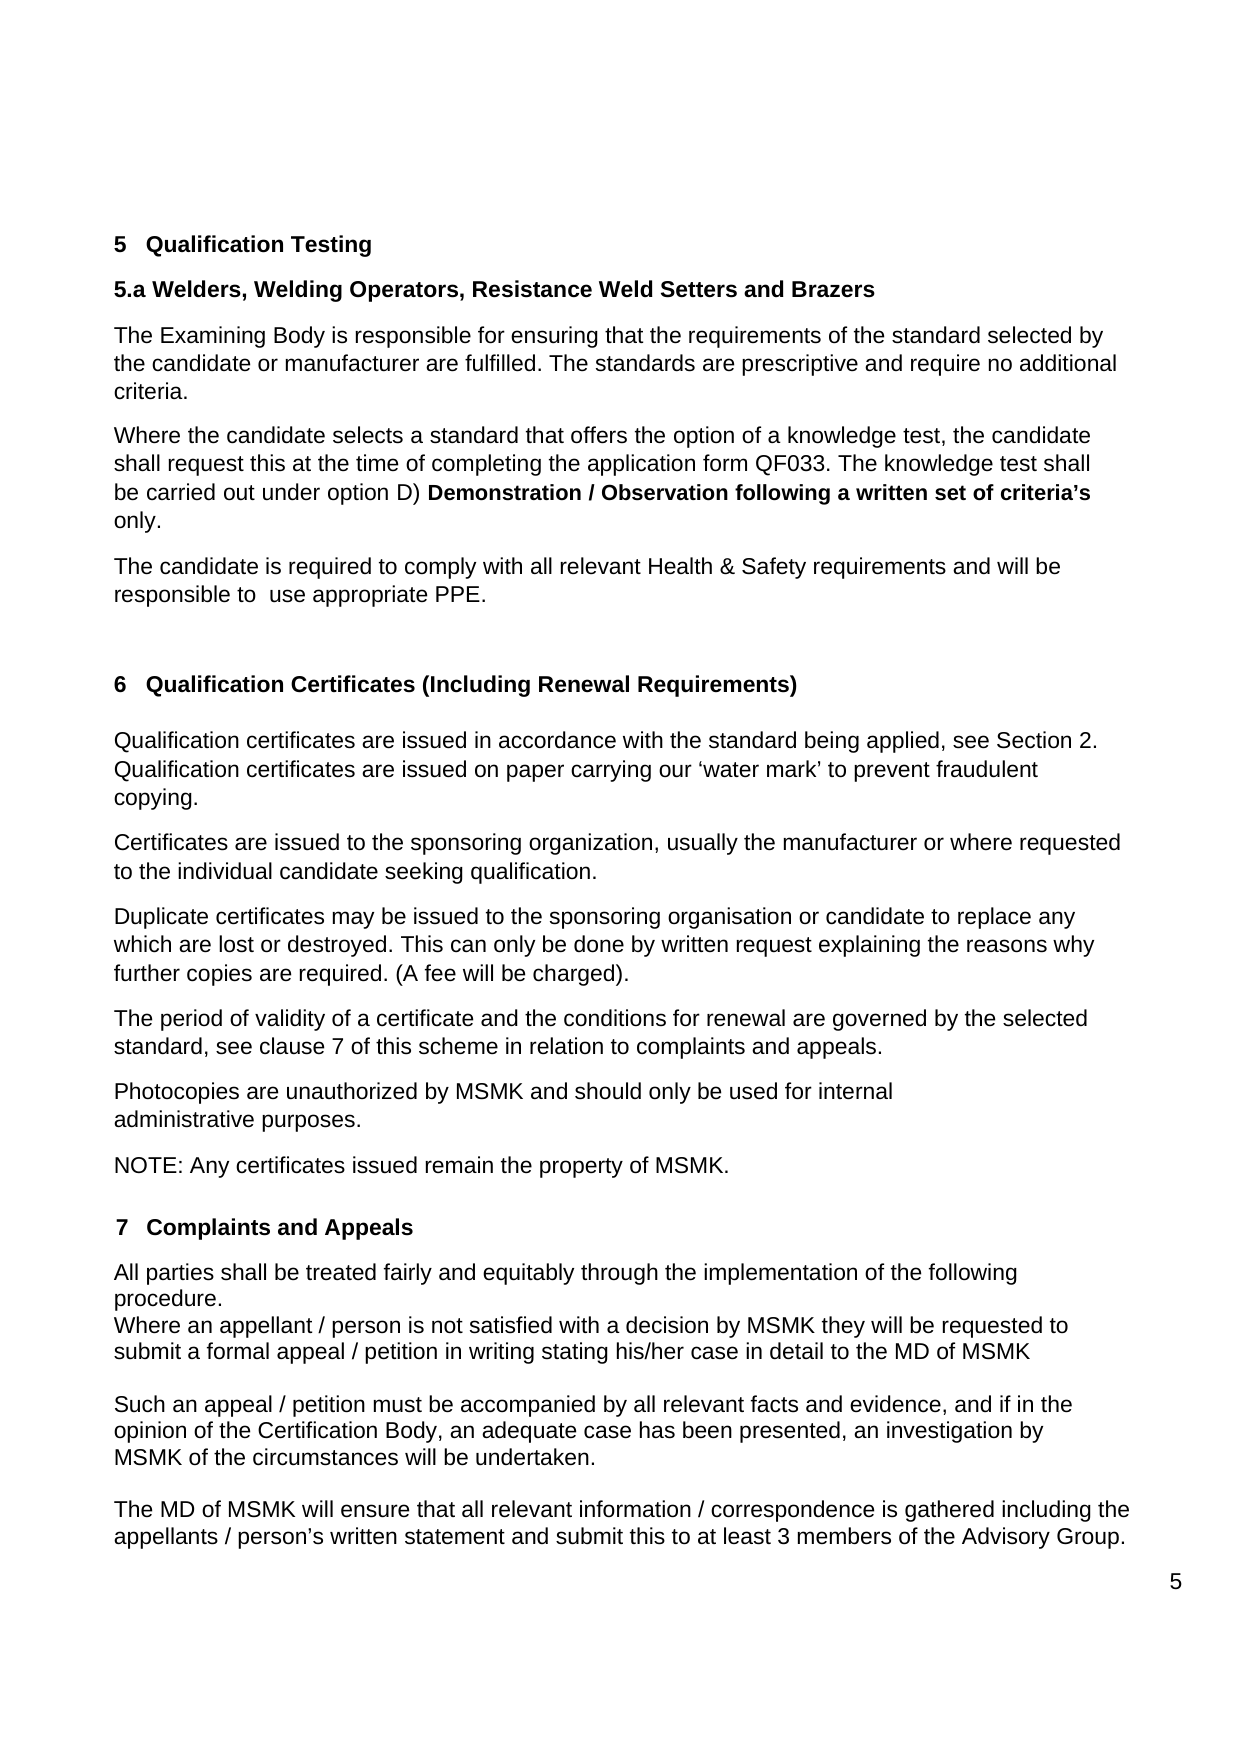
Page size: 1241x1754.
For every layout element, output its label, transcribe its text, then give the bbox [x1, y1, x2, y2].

text Certificates are issued to the sponsoring organization, usually the manufacturer or where requested to the individual candidate seeking qualification. [113, 829, 1123, 884]
text The Examining Body is responsible for ensuring that the requirements of the standard selected by the candidate or manufacturer are fulfilled. The standards are prescriptive and require no additional criteria. [113, 322, 1119, 404]
text Duplicate certificates may be issued to the sponsoring organisation or candidate to replace any which are lost or destroyed. This can only be done by written request explaining the reasons why further copies are required. (A fee will be charged). [113, 903, 1096, 986]
text All parties shall be treated fairly and equitably through the implementation of the following procedure. [113, 1259, 1020, 1312]
text The period of validity of a certificate and the conditions for renewal are governed by the selected standard, see clause 7 of this scheme in relation to complaints and appeals. [114, 1005, 1088, 1059]
text Where the candidate selects a standard that offers the option of a knowledge test, the candidate shall request this at the time of completing the application form QF033. The knowledge test shall be carried out under option D) Demonstration / Observation following a written set of criteria’s only. [113, 422, 1092, 533]
subtitle Qualification Testing [113, 231, 1182, 258]
text Such an appeal / petition must be accompanied by all relevant facts and evidence, and if in the opinion of the Certification Body, an adequate case has been presented, an investigation by MSMK of the circumstances will be undertaken. [113, 1391, 1109, 1470]
text Qualification certificates are issued in accordance with the standard being applied, see Section 2. Qualification certificates are issued on paper carrying our ‘water mark’ to prevent fraudulent copying. [113, 727, 1100, 811]
subtitle Qualification Certificates (Including Renewal Requirements) [113, 671, 1182, 697]
text NOTE: Any certificates issued remain the property of MSMK. [113, 1152, 1182, 1178]
subtitle Complaints and Appeals [116, 1214, 1182, 1240]
text The candidate is required to comply with all relevant Health & Safety requirements and will be responsible to use appropriate PPE. [113, 553, 1063, 607]
text Photocopies are unauthorized by MSMK and should only be used for internal administrative purposes. [113, 1078, 1001, 1132]
text Where an appellant / person is not satisfied with a decision by MSMK they will be requested to submit a formal appeal / petition in writing stating his/her case in detail to the MD of MSMK [113, 1312, 1084, 1364]
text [114, 1496, 1162, 1549]
list Welders, Welding Operators, Resistance Weld Setters and Brazers [113, 276, 1182, 303]
